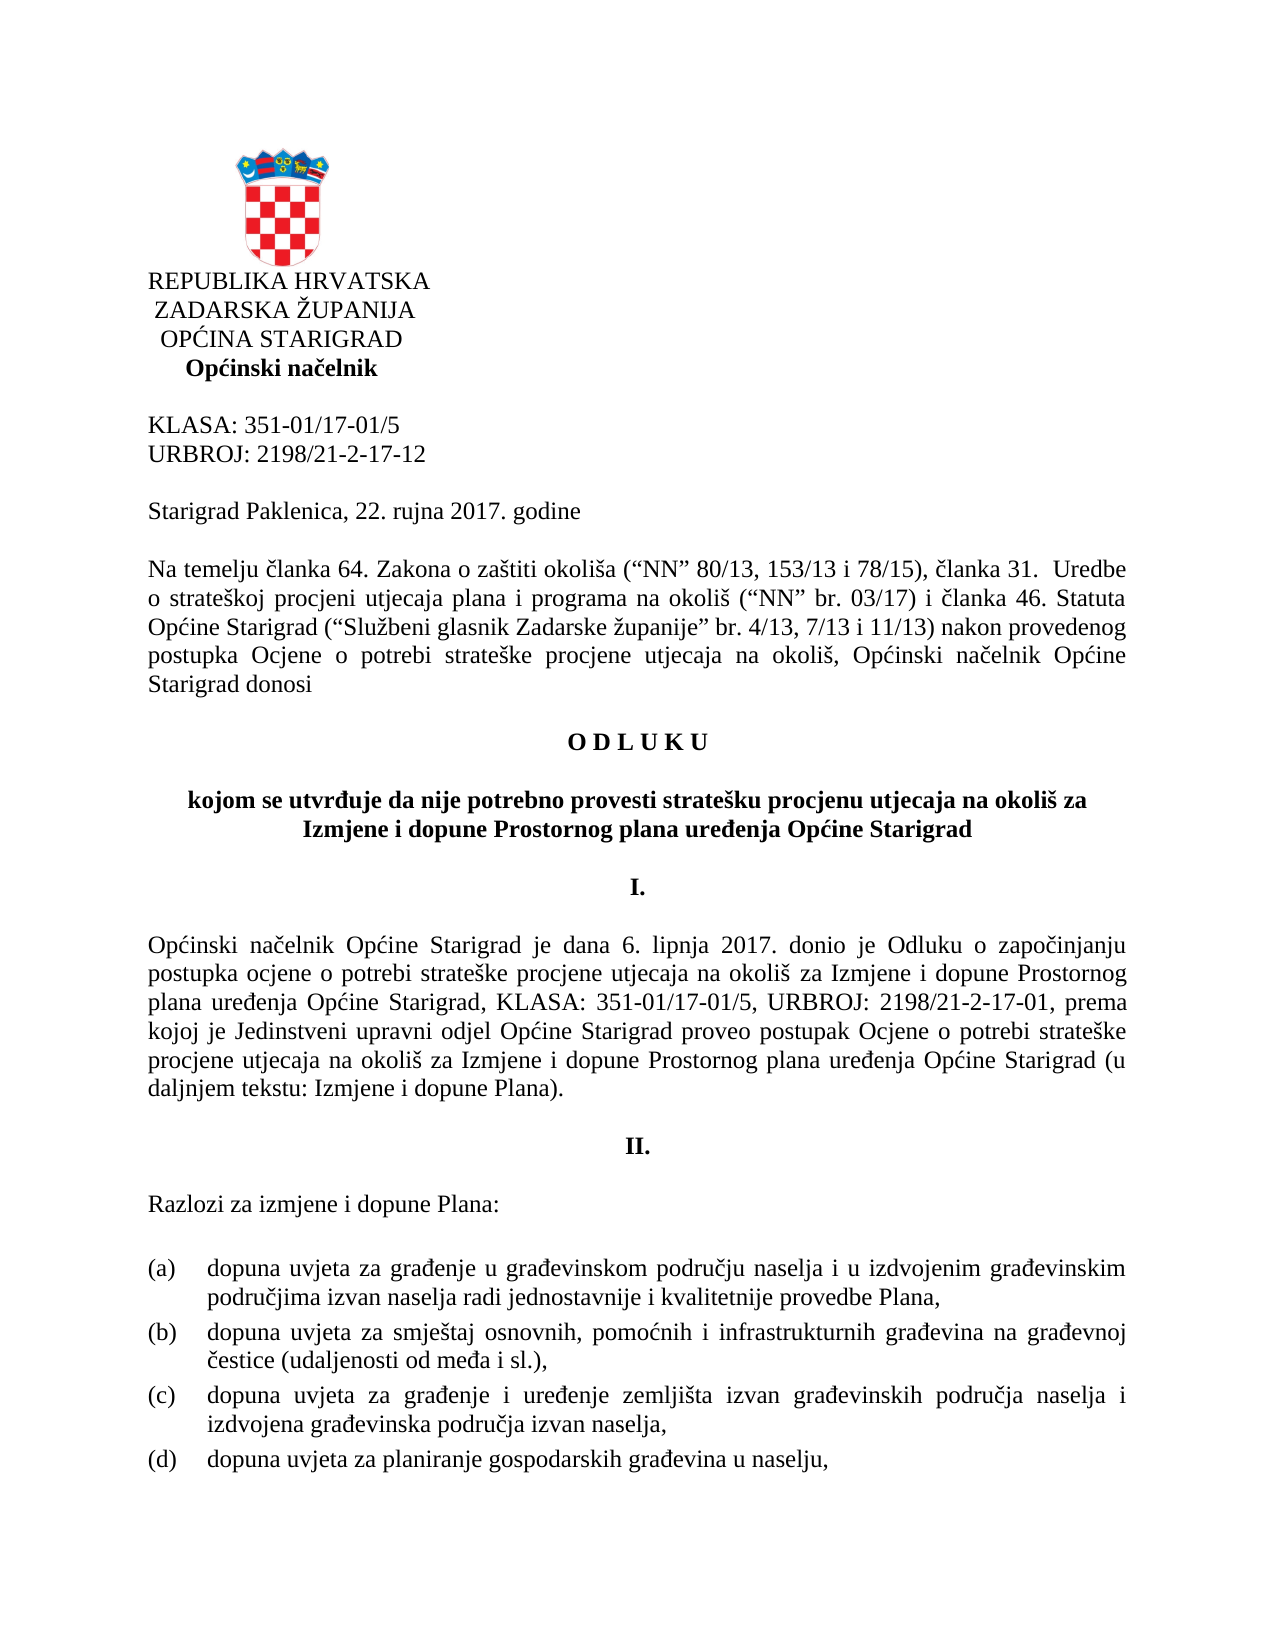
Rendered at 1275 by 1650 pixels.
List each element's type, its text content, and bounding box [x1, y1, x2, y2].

text OPĆINA STARIGRAD [148, 324, 1127, 353]
text KLASA: 351-01/17-01/5 [148, 410, 1127, 439]
text Na temelju članka 64. Zakona o zaštiti okoliša (“NN” 80/13, 153/13 i 78/15), članka 31. Uredbe o strateškoj procjeni utjecaja plana i programa na okoliš (“NN” br. 03/17) i članka 46. Statuta Općine Starigrad (“Službeni glasnik Zadarske županije” br. 4/13, 7/13 i 11/13) nakon provedenog postupka Ocjene o potrebi strateške procjene utjecaja na okoliš, Općinski načelnik Općine Starigrad donosi [148, 554, 1127, 698]
text Razlozi za izmjene i dopune Plana: [148, 1189, 1127, 1218]
list dopuna uvjeta za planiranje gospodarskih građevina u naselju, [148, 1444, 1127, 1473]
list dopuna uvjeta za građenje i uređenje zemljišta izvan građevinskih područja naselja i izdvojena građevinska područja izvan naselja, [148, 1381, 1127, 1438]
text Općinski načelnik [148, 353, 1127, 381]
text I. [148, 872, 1127, 901]
text kojom se utvrđuje da nije potrebno provesti stratešku procjenu utjecaja na okoliš za Izmjene i dopune Prostornog plana uređenja Općine Starigrad [148, 785, 1127, 843]
text II. [148, 1131, 1127, 1160]
text Općinski načelnik Općine Starigrad je dana 6. lipnja 2017. donio je Odluku o započinjanju postupka ocjene o potrebi strateške procjene utjecaja na okoliš za Izmjene i dopune Prostornog plana uređenja Općine Starigrad, KLASA: 351-01/17-01/5, URBROJ: 2198/21-2-17-01, prema kojoj je Jedinstveni upravni odjel Općine Starigrad proveo postupak Ocjene o potrebi strateške procjene utjecaja na okoliš za Izmjene i dopune Prostornog plana uređenja Općine Starigrad (u daljnjem tekstu: Izmjene i dopune Plana). [148, 930, 1127, 1102]
list dopuna uvjeta za građenje u građevinskom području naselja i u izdvojenim građevinskim područjima izvan naselja radi jednostavnije i kvalitetnije provedbe Plana, [148, 1253, 1127, 1311]
text URBROJ: 2198/21-2-17-12 [148, 439, 1127, 468]
text REPUBLIKA HRVATSKA [148, 266, 1127, 295]
text Starigrad Paklenica, 22. rujna 2017. godine [148, 496, 1127, 525]
picture [235, 147, 330, 267]
list dopuna uvjeta za smještaj osnovnih, pomoćnih i infrastrukturnih građevina na građevnoj čestice (udaljenosti od međa i sl.), [148, 1317, 1127, 1374]
text ZADARSKA ŽUPANIJA [148, 295, 1127, 324]
text O D L U K U [148, 727, 1127, 756]
